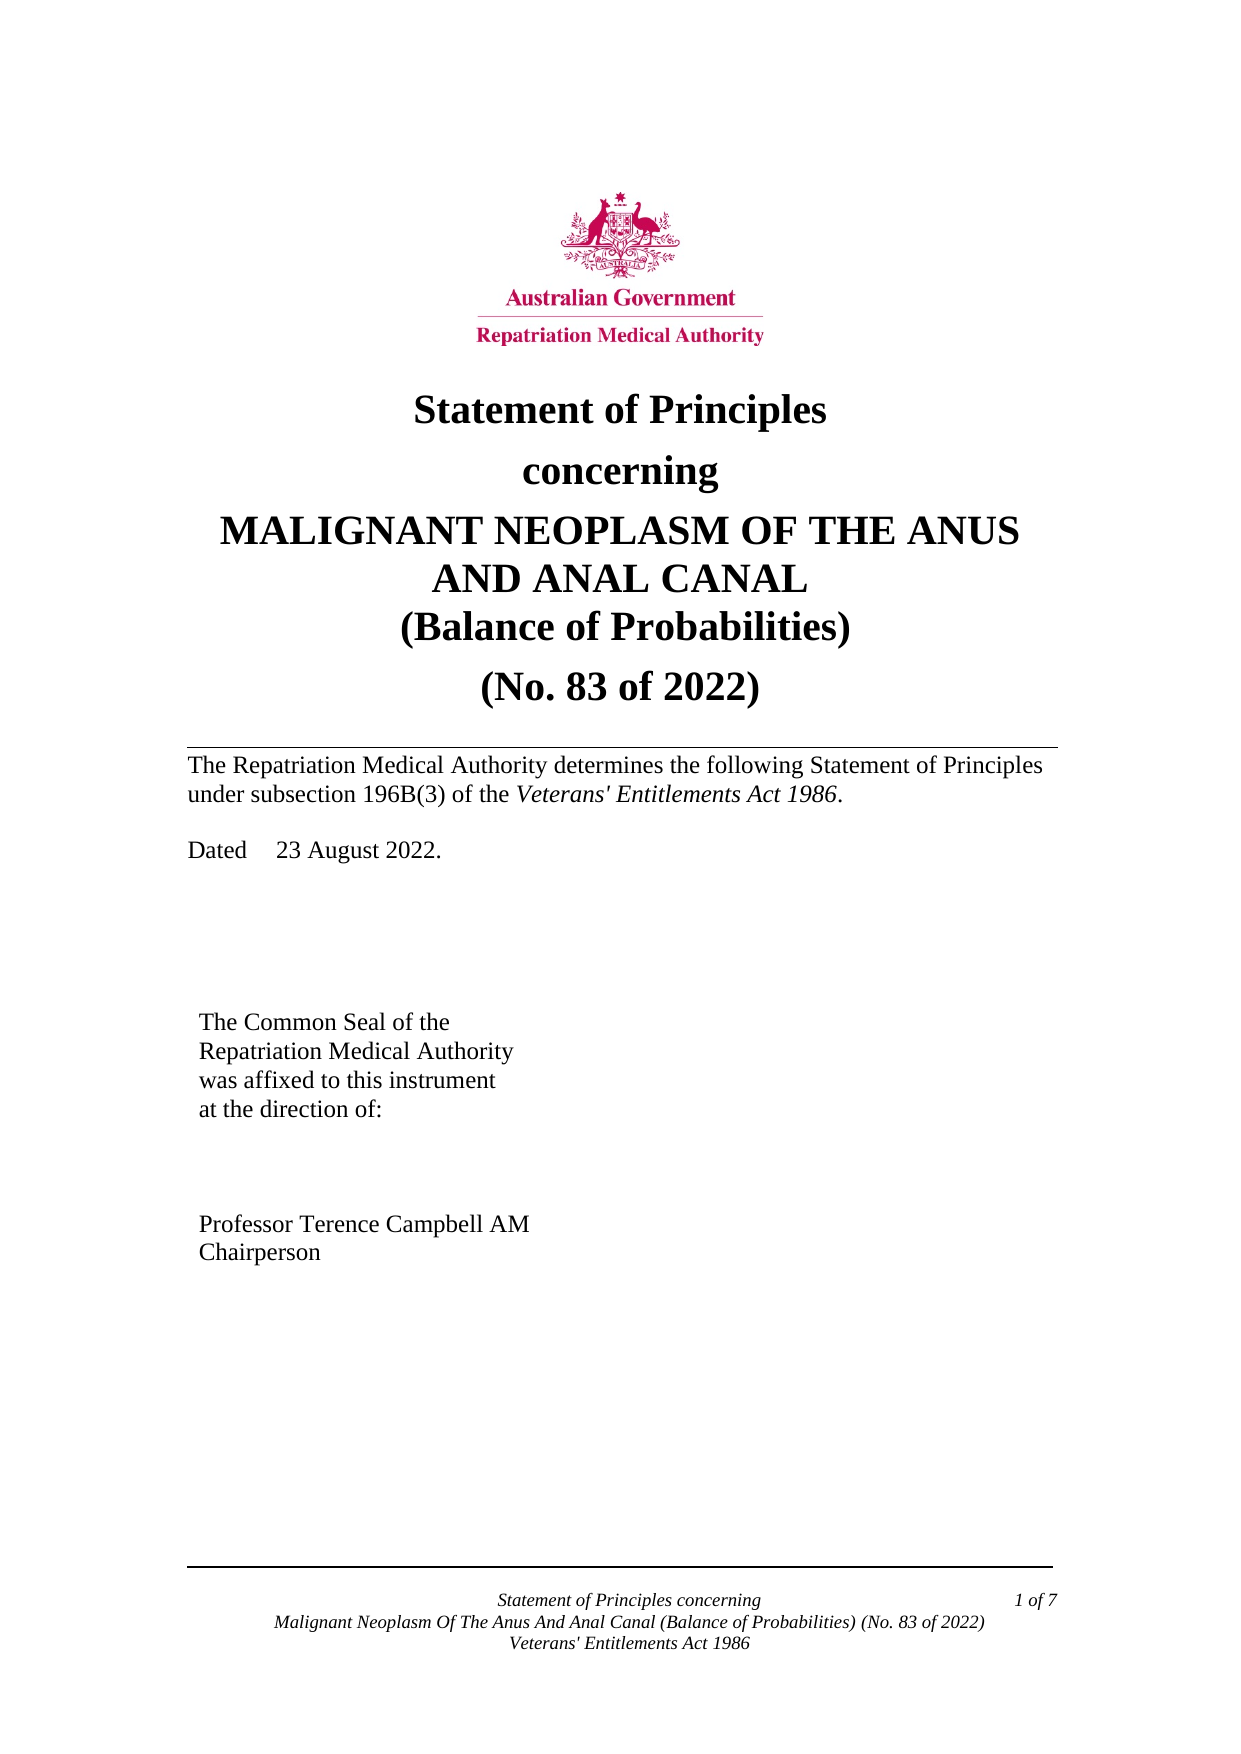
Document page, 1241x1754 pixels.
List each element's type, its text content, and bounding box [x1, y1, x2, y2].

text concerning [187, 445, 1053, 493]
text Statement of Principles [187, 385, 1053, 433]
picture [476, 192, 764, 346]
table_header The Common Seal of the Repatriation Medical Authority was affixed to this instrument at the direction of: [187, 1008, 616, 1151]
text Dated 23 August 2022. [187, 835, 1053, 864]
text MALIGNANT NEOPLASM OF THE ANUS AND ANAL CANAL (Balance of Probabilities) [187, 506, 1053, 649]
text The Repatriation Medical Authority determines the following Statement of Principles under subsection 196B(3) of the Veterans' Entitlements Act 1986. [187, 748, 1058, 808]
table_cell Professor Terence Campbell AM Chairperson [187, 1151, 616, 1293]
text (No. 83 of 2022) [187, 662, 1053, 710]
